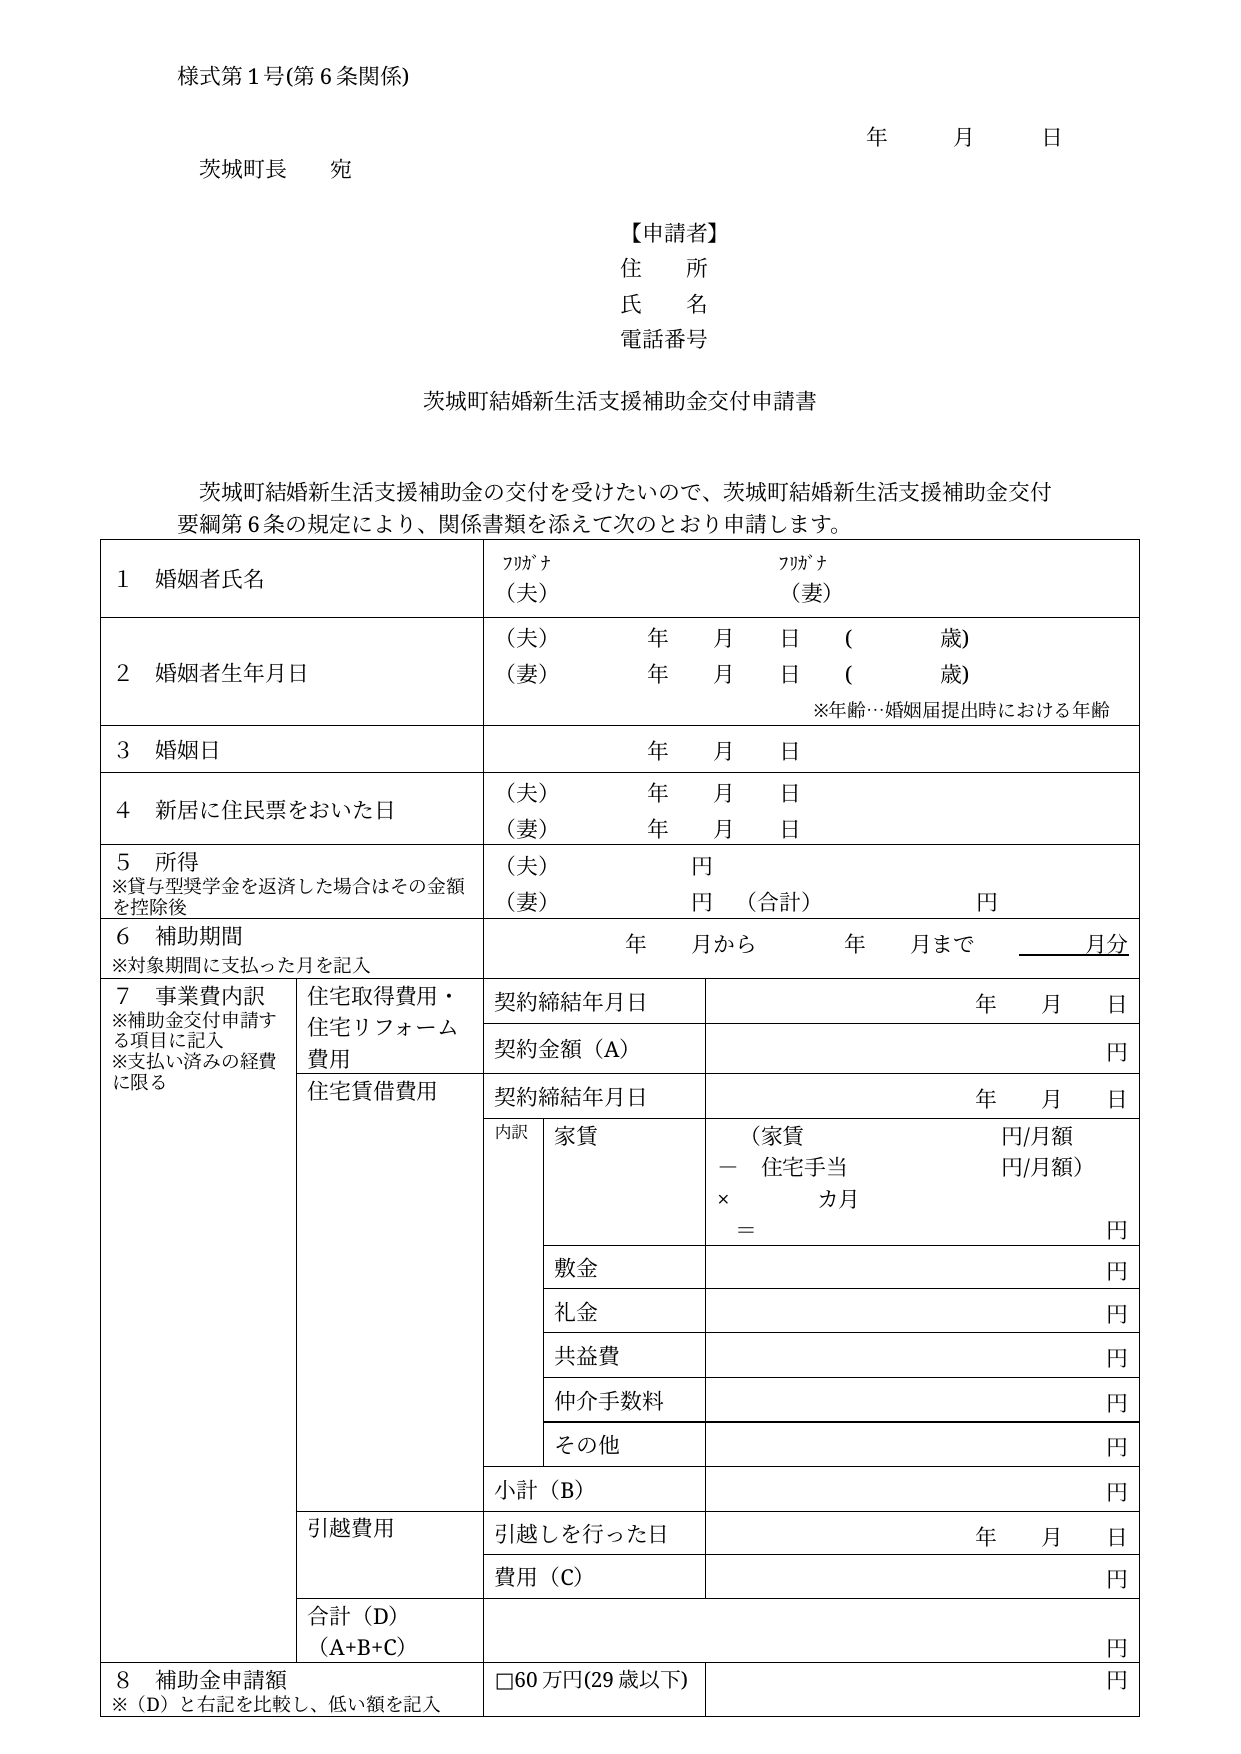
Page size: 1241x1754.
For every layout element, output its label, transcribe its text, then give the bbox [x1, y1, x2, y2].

table_cell 年 月 日 [706, 1074, 1139, 1118]
table_cell ５ 所得 ※貸与型奨学金を返済した場合はその金額を控除後 [101, 845, 483, 918]
table_cell 礼金 [544, 1289, 705, 1332]
table_cell 円 [484, 1599, 1139, 1662]
table_cell 円 [706, 1555, 1139, 1598]
table_cell ７ 事業費内訳 ※補助金交付申請する項目に記入 ※支払い済みの経費に限る [101, 979, 296, 1662]
table_cell （夫） 年 月 日 （妻） 年 月 日 [484, 773, 1139, 844]
text 茨城町長 宛 [177, 152, 1063, 183]
table_cell 住宅取得費用・住宅リフォーム費用 [297, 979, 483, 1073]
table_cell 年 月 日 [706, 979, 1139, 1022]
table_cell 共益費 [544, 1333, 705, 1377]
table_cell （夫） 円 （妻） 円 （合計） 円 [484, 845, 1139, 918]
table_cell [101, 1663, 483, 1716]
text 年 月 日 [177, 120, 1063, 152]
table_cell 円 [706, 1467, 1139, 1511]
table_cell 円 [706, 1246, 1139, 1288]
table_cell 年 月 日 [706, 1512, 1139, 1553]
table_cell 年 月から 年 月まで 月分 [484, 919, 1139, 978]
text 様式第1号(第6条関係) [177, 59, 1063, 91]
table_cell （家賃 円/月額 － 住宅手当 円/月額） × カ月 ＝ 円 [706, 1119, 1139, 1245]
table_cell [484, 1663, 705, 1716]
text 氏 名 [177, 284, 1063, 319]
table_cell 円 [706, 1289, 1139, 1332]
table_cell （夫） 年 月 日 ( 歳) （妻） 年 月 日 ( 歳) ※年齢…婚姻届提出時における年齢 [484, 618, 1139, 724]
text 住 所 [177, 248, 1063, 284]
table_cell ３ 婚姻日 [101, 726, 483, 772]
text 茨城町結婚新生活支援補助金の交付を受けたいので、茨城町結婚新生活支援補助金交付要綱第6条の規定により、関係書類を添えて次のとおり申請します。 [177, 476, 1063, 539]
table_cell 円 [706, 1423, 1139, 1466]
text 茨城町結婚新生活支援補助金交付申請書 [177, 384, 1063, 416]
table_cell 契約締結年月日 [484, 979, 705, 1022]
table_cell 円 [706, 1378, 1139, 1421]
table_cell 円 [706, 1024, 1139, 1073]
table_cell 円 [706, 1333, 1139, 1377]
table_cell 年 月 日 [484, 726, 1139, 772]
table_cell 住宅賃借費用 [297, 1074, 483, 1511]
table_cell 引越費用 [297, 1512, 483, 1598]
table_cell ６ 補助期間 ※対象期間に支払った月を記入 [101, 919, 483, 978]
table_cell 円 [706, 1663, 1139, 1716]
text 【申請者】 [177, 213, 1063, 248]
table_cell 契約締結年月日 [484, 1074, 705, 1118]
table_cell ４ 新居に住民票をおいた日 [101, 773, 483, 844]
table_cell ２ 婚姻者生年月日 [101, 618, 483, 724]
table_cell 費用（C） [484, 1555, 705, 1598]
text 電話番号 [177, 319, 1063, 355]
table_cell その他 [544, 1423, 705, 1466]
table_cell 家賃 [544, 1119, 705, 1245]
table_header ﾌﾘｶﾞﾅ ﾌﾘｶﾞﾅ （夫） （妻） [484, 540, 1139, 617]
table_cell 仲介手数料 [544, 1378, 705, 1421]
table_header １ 婚姻者氏名 [101, 540, 483, 617]
table_cell 敷金 [544, 1246, 705, 1288]
table_cell 契約金額（A） [484, 1024, 705, 1073]
table_cell 合計（D） （A+B+C） [297, 1599, 483, 1662]
table_cell 引越しを行った日 [484, 1512, 705, 1553]
table_cell 内訳 [484, 1119, 543, 1466]
table_cell 小計（B） [484, 1467, 705, 1511]
